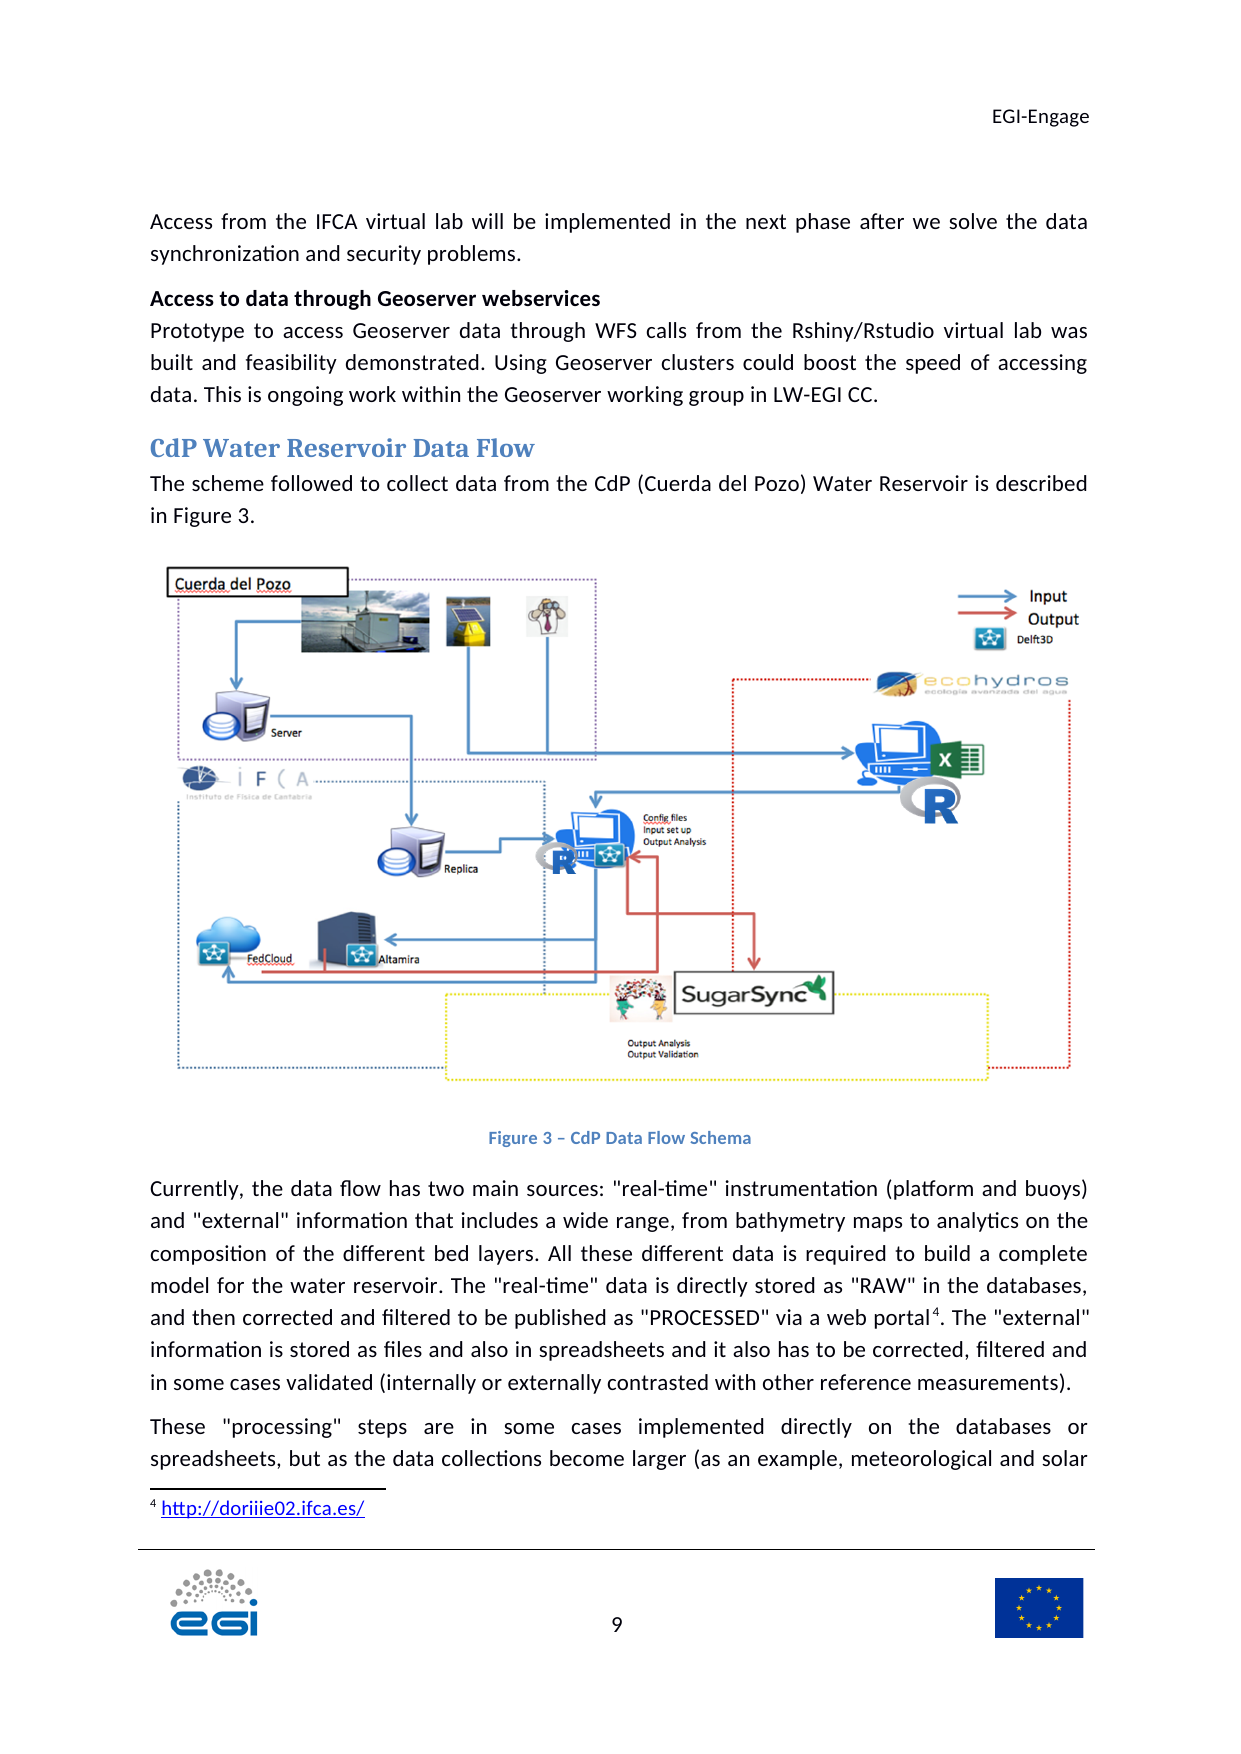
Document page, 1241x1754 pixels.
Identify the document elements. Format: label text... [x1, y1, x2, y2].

picture [150, 545, 1089, 1110]
text The scheme followed to collect data from the CdP (Cuerda del Pozo) Water Reservoir is described in Figure 3. [150, 469, 1090, 529]
text Currently, the data flow has two main sources: "real-time" instrumentation (platform and buoys) and "external" information that includes a wide range, from bathymetry maps to analytics on the composition of the different bed layers. All these different data is required to build a complete model for the water reservoir. The "real-time" data is directly stored as "RAW" in the databases, and then corrected and filtered to be published as "PROCESSED" via a web portal. The "external" information is stored as files and also in spreadsheets and it also has to be corrected, filtered and in some cases validated (internally or externally contrasted with other reference measurements). [150, 1174, 1090, 1396]
text Figure 3 – CdP Data Flow Schema [150, 1127, 1090, 1149]
text Access to data through Geoserver webservices [150, 284, 1090, 312]
picture [150, 1567, 276, 1638]
picture [995, 1578, 1084, 1638]
text Access from the IFCA virtual lab will be implemented in the next phase after we solve the data synchronization and security problems. [150, 207, 1090, 267]
text Prototype to access Geoserver data through WFS calls from the Rshiny/Rstudio virtual lab was built and feasibility demonstrated. Using Geoserver clusters could boost the speed of accessing data. This is ongoing work within the Geoserver working group in LW-EGI CC. [150, 316, 1090, 408]
subtitle CdP Water Reservoir Data Flow [150, 433, 1090, 464]
